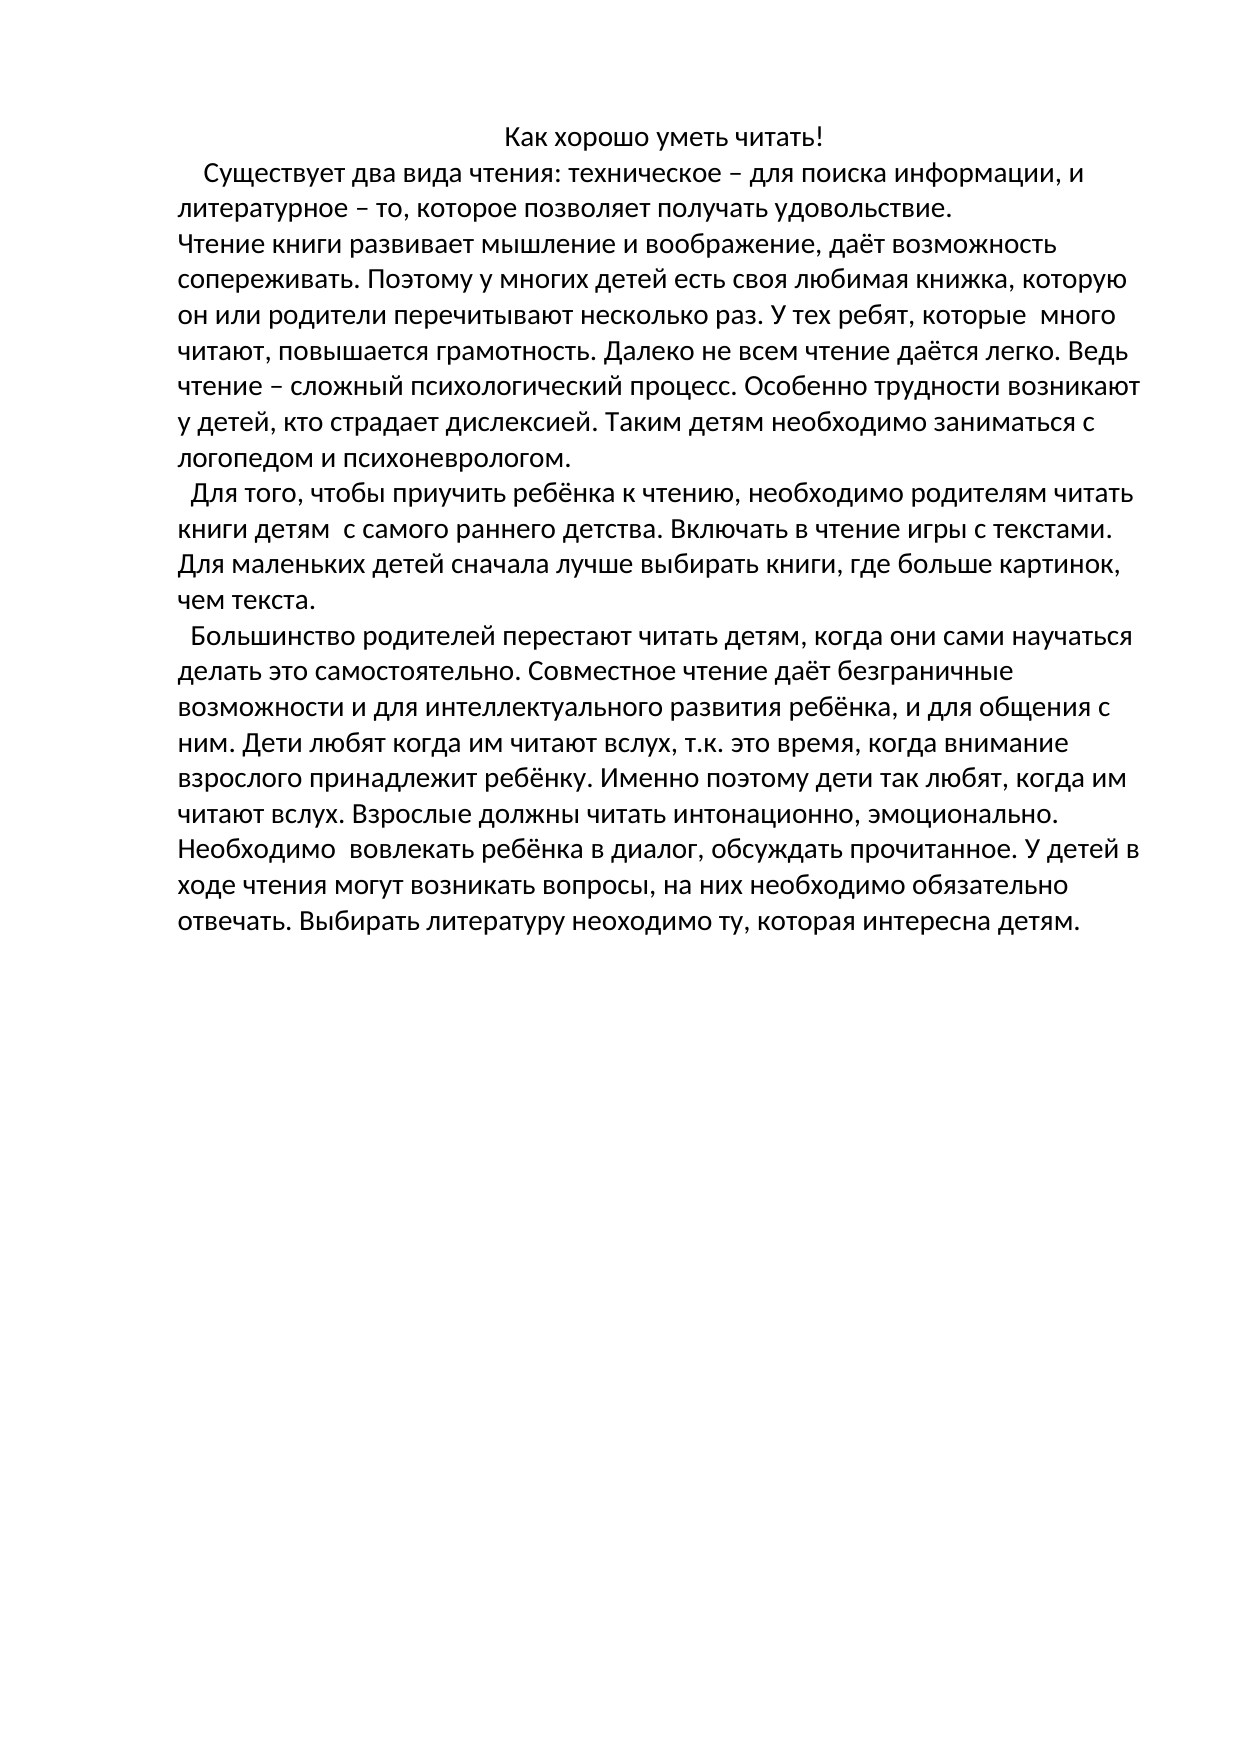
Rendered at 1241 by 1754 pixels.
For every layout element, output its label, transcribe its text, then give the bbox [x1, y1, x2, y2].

text Как хорошо уметь читать! [177, 118, 1152, 154]
text Чтение книги развивает мышление и воображение, даёт возможность сопереживать. Поэтому у многих детей есть своя любимая книжка, которую он или родители перечитывают несколько раз. У тех ребят, которые много читают, повышается грамотность. Далеко не всем чтение даётся легко. Ведь чтение – сложный психологический процесс. Особенно трудности возникают у детей, кто страдает дислексией. Таким детям необходимо заниматься с логопедом и психоневрологом. [177, 225, 1152, 474]
text Большинство родителей перестают читать детям, когда они сами научаться делать это самостоятельно. Совместное чтение даёт безграничные возможности и для интеллектуального развития ребёнка, и для общения с ним. Дети любят когда им читают вслух, т.к. это время, когда внимание взрослого принадлежит ребёнку. Именно поэтому дети так любят, когда им читают вслух. Взрослые должны читать интонационно, эмоционально. Необходимо вовлекать ребёнка в диалог, обсуждать прочитанное. У детей в ходе чтения могут возникать вопросы, на них необходимо обязательно отвечать. Выбирать литературу неоходимо ту, которая интересна детям. [177, 617, 1152, 937]
text Существует два вида чтения: техническое – для поиска информации, и литературное – то, которое позволяет получать удовольствие. [177, 154, 1152, 225]
text Для того, чтобы приучить ребёнка к чтению, необходимо родителям читать книги детям с самого раннего детства. Включать в чтение игры с текстами. Для маленьких детей сначала лучше выбирать книги, где больше картинок, чем текста. [177, 474, 1152, 617]
